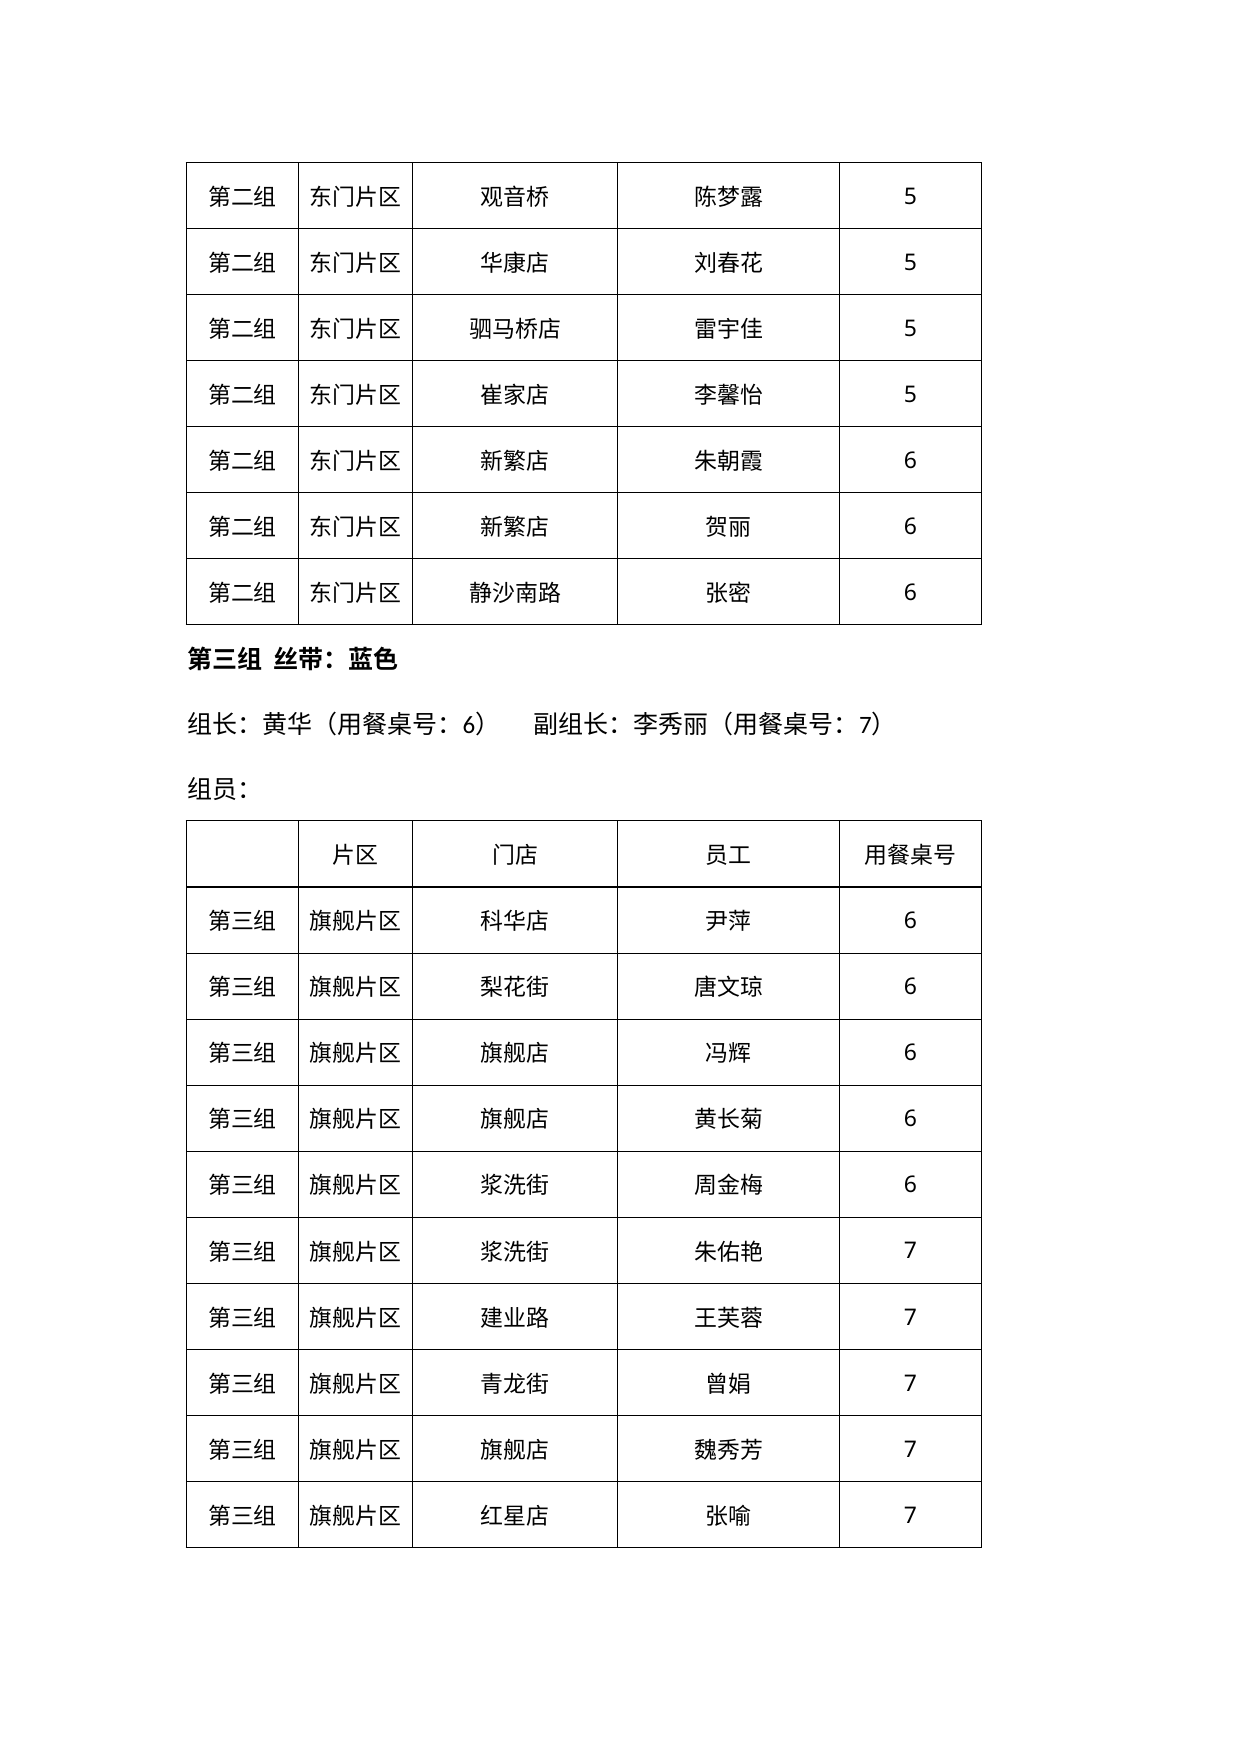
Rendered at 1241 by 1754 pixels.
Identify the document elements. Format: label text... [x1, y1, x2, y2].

text 第三组 丝带：蓝色 [187, 625, 1053, 690]
table_cell 冯辉 [618, 1020, 839, 1084]
table_cell 新繁店 [413, 493, 617, 558]
table_cell 5 [840, 163, 981, 228]
table_cell 朱朝霞 [618, 427, 839, 492]
table_cell 梨花街 [413, 954, 617, 1018]
table_header 片区 [299, 821, 412, 886]
table_cell 7 [840, 1284, 981, 1349]
table_cell 旗舰店 [413, 1416, 617, 1481]
table_cell 新繁店 [413, 427, 617, 492]
table_cell 东门片区 [299, 229, 412, 294]
table_cell 浆洗街 [413, 1152, 617, 1217]
table_cell 6 [840, 559, 981, 624]
table_cell 黄长菊 [618, 1086, 839, 1151]
table_cell 7 [840, 1482, 981, 1547]
table_cell 6 [840, 888, 981, 952]
table_cell 东门片区 [299, 295, 412, 360]
table_cell 东门片区 [299, 361, 412, 426]
table_cell 6 [840, 1086, 981, 1151]
table_cell 6 [840, 427, 981, 492]
table_cell 李馨怡 [618, 361, 839, 426]
table_cell 6 [840, 493, 981, 558]
table_cell 张喻 [618, 1482, 839, 1547]
table_header [187, 821, 298, 886]
table_cell 东门片区 [299, 493, 412, 558]
table_cell 贺丽 [618, 493, 839, 558]
table_cell 青龙街 [413, 1350, 617, 1415]
table_cell 第二组 [187, 229, 298, 294]
table_cell 科华店 [413, 888, 617, 952]
table_cell 第三组 [187, 1086, 298, 1151]
table_cell 红星店 [413, 1482, 617, 1547]
table_cell 魏秀芳 [618, 1416, 839, 1481]
table_cell 旗舰片区 [299, 1152, 412, 1217]
table_cell 第二组 [187, 361, 298, 426]
table_cell 刘春花 [618, 229, 839, 294]
text 组长：黄华（用餐桌号：6） 副组长：李秀丽（用餐桌号：7） [187, 690, 1053, 755]
table_cell 曾娟 [618, 1350, 839, 1415]
table_cell 周金梅 [618, 1152, 839, 1217]
table_cell 尹萍 [618, 888, 839, 952]
table_cell 建业路 [413, 1284, 617, 1349]
table_cell 5 [840, 295, 981, 360]
table_cell 唐文琼 [618, 954, 839, 1018]
table_cell 5 [840, 229, 981, 294]
table_cell 浆洗街 [413, 1218, 617, 1283]
table_cell 第三组 [187, 1020, 298, 1084]
table_header 门店 [413, 821, 617, 886]
table_cell 东门片区 [299, 163, 412, 228]
table_cell 旗舰片区 [299, 888, 412, 952]
table_cell 6 [840, 1020, 981, 1084]
table_header 用餐桌号 [840, 821, 981, 886]
table_cell 7 [840, 1350, 981, 1415]
table_cell 第三组 [187, 1416, 298, 1481]
table_cell 第二组 [187, 295, 298, 360]
table_cell 旗舰片区 [299, 1482, 412, 1547]
table_cell 第三组 [187, 954, 298, 1018]
table_cell 朱佑艳 [618, 1218, 839, 1283]
table_cell 旗舰片区 [299, 1350, 412, 1415]
table_cell 旗舰片区 [299, 1284, 412, 1349]
table_cell 旗舰片区 [299, 1218, 412, 1283]
table_cell 第二组 [187, 559, 298, 624]
table_cell 陈梦露 [618, 163, 839, 228]
table_cell 旗舰片区 [299, 1086, 412, 1151]
table_cell 第三组 [187, 1284, 298, 1349]
table_cell 第二组 [187, 493, 298, 558]
table_cell 旗舰片区 [299, 954, 412, 1018]
table_cell 旗舰片区 [299, 1416, 412, 1481]
table_cell 华康店 [413, 229, 617, 294]
table_cell 第三组 [187, 1218, 298, 1283]
table_cell 7 [840, 1218, 981, 1283]
table_cell 旗舰店 [413, 1086, 617, 1151]
table_cell 第三组 [187, 888, 298, 952]
table_cell 7 [840, 1416, 981, 1481]
table_cell 静沙南路 [413, 559, 617, 624]
table_cell 第二组 [187, 427, 298, 492]
table_cell 崔家店 [413, 361, 617, 426]
table_cell 观音桥 [413, 163, 617, 228]
table_cell 6 [840, 954, 981, 1018]
table_cell 第三组 [187, 1152, 298, 1217]
text 组员： [187, 755, 1053, 820]
table_cell 第三组 [187, 1482, 298, 1547]
table_header 员工 [618, 821, 839, 886]
table_cell 张密 [618, 559, 839, 624]
table_cell 旗舰片区 [299, 1020, 412, 1084]
table_cell 旗舰店 [413, 1020, 617, 1084]
table_cell 第三组 [187, 1350, 298, 1415]
table_cell 驷马桥店 [413, 295, 617, 360]
table_cell 东门片区 [299, 559, 412, 624]
table_cell 6 [840, 1152, 981, 1217]
table_cell 东门片区 [299, 427, 412, 492]
table_cell 王芙蓉 [618, 1284, 839, 1349]
table_cell 雷宇佳 [618, 295, 839, 360]
table_cell 5 [840, 361, 981, 426]
table_cell 第二组 [187, 163, 298, 228]
